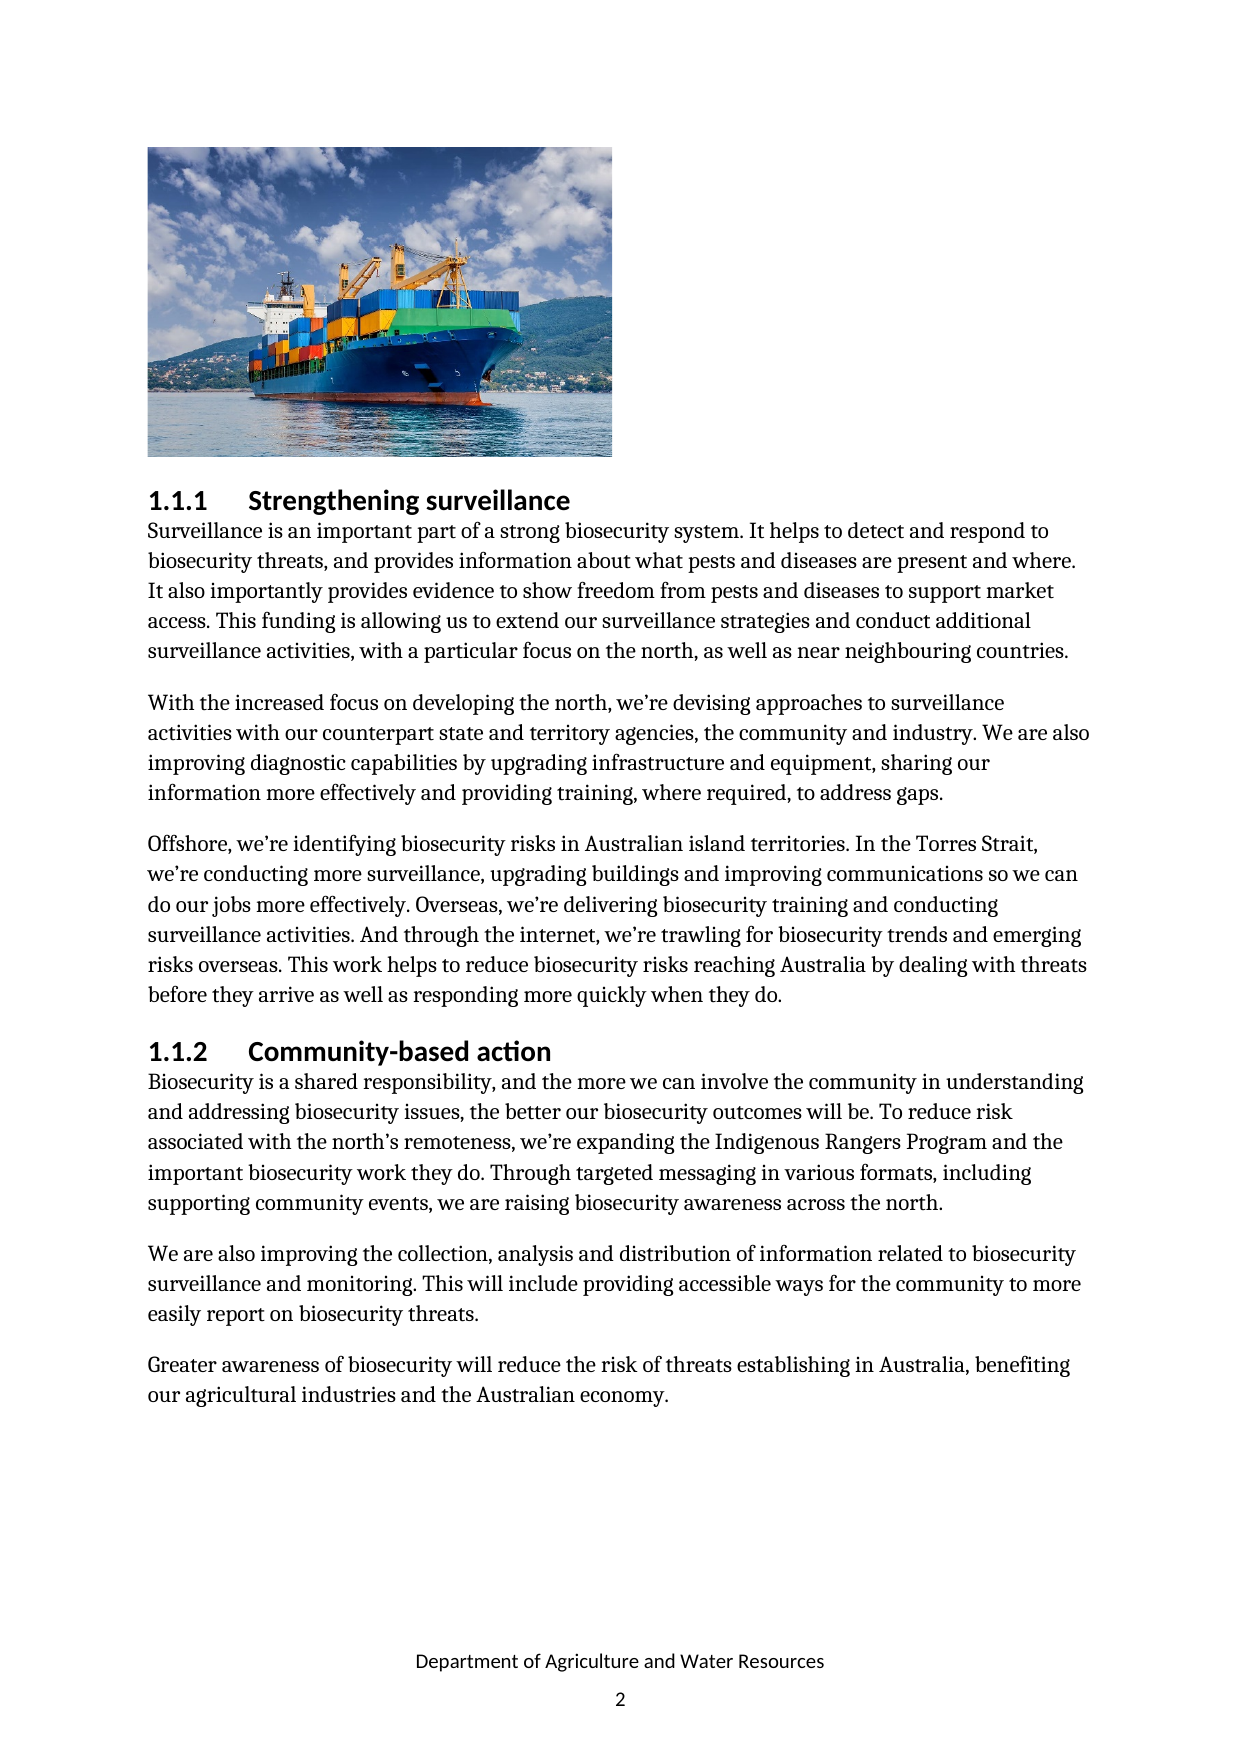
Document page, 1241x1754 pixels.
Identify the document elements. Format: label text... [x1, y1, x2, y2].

subtitle Strengthening surveillance [148, 482, 1092, 517]
text Offshore, we’re identifying biosecurity risks in Australian island territories. In the Torres Strait, we’re conducting more surveillance, upgrading buildings and improving communications so we can do our jobs more effectively. Overseas, we’re delivering biosecurity training and conducting surveillance activities. And through the internet, we’re trawling for biosecurity trends and emerging risks overseas. This work helps to reduce biosecurity risks reaching Australia by dealing with threats before they arrive as well as responding more quickly when they do. [148, 831, 1092, 1008]
picture [147, 147, 613, 457]
text With the increased focus on developing the north, we’re devising approaches to surveillance activities with our counterpart state and territory agencies, the community and industry. We are also improving diagnostic capabilities by upgrading infrastructure and equipment, sharing our information more effectively and providing training, where required, to address gaps. [148, 689, 1092, 806]
text We are also improving the collection, analysis and distribution of information related to biosecurity surveillance and monitoring. This will include providing accessible ways for the community to more easily report on biosecurity threats. [148, 1241, 1092, 1327]
subtitle Community-based action [148, 1033, 1092, 1069]
text Surveillance is an important part of a strong biosecurity system. It helps to detect and respond to biosecurity threats, and provides information about what pests and diseases are present and where. It also importantly provides evidence to show freedom from pests and diseases to support market access. This funding is allowing us to extend our surveillance strategies and conduct additional surveillance activities, with a particular focus on the north, as well as near neighbouring countries. [148, 517, 1092, 664]
text Biosecurity is a shared responsibility, and the more we can involve the community in understanding and addressing biosecurity issues, the better our biosecurity outcomes will be. To reduce risk associated with the north’s remoteness, we’re expanding the Indigenous Rangers Program and the important biosecurity work they do. Through targeted messaging in various formats, including supporting community events, we are raising biosecurity awareness across the north. [148, 1069, 1092, 1216]
text Greater awareness of biosecurity will reduce the risk of threats establishing in Australia, benefiting our agricultural industries and the Australian economy. [148, 1352, 1092, 1408]
